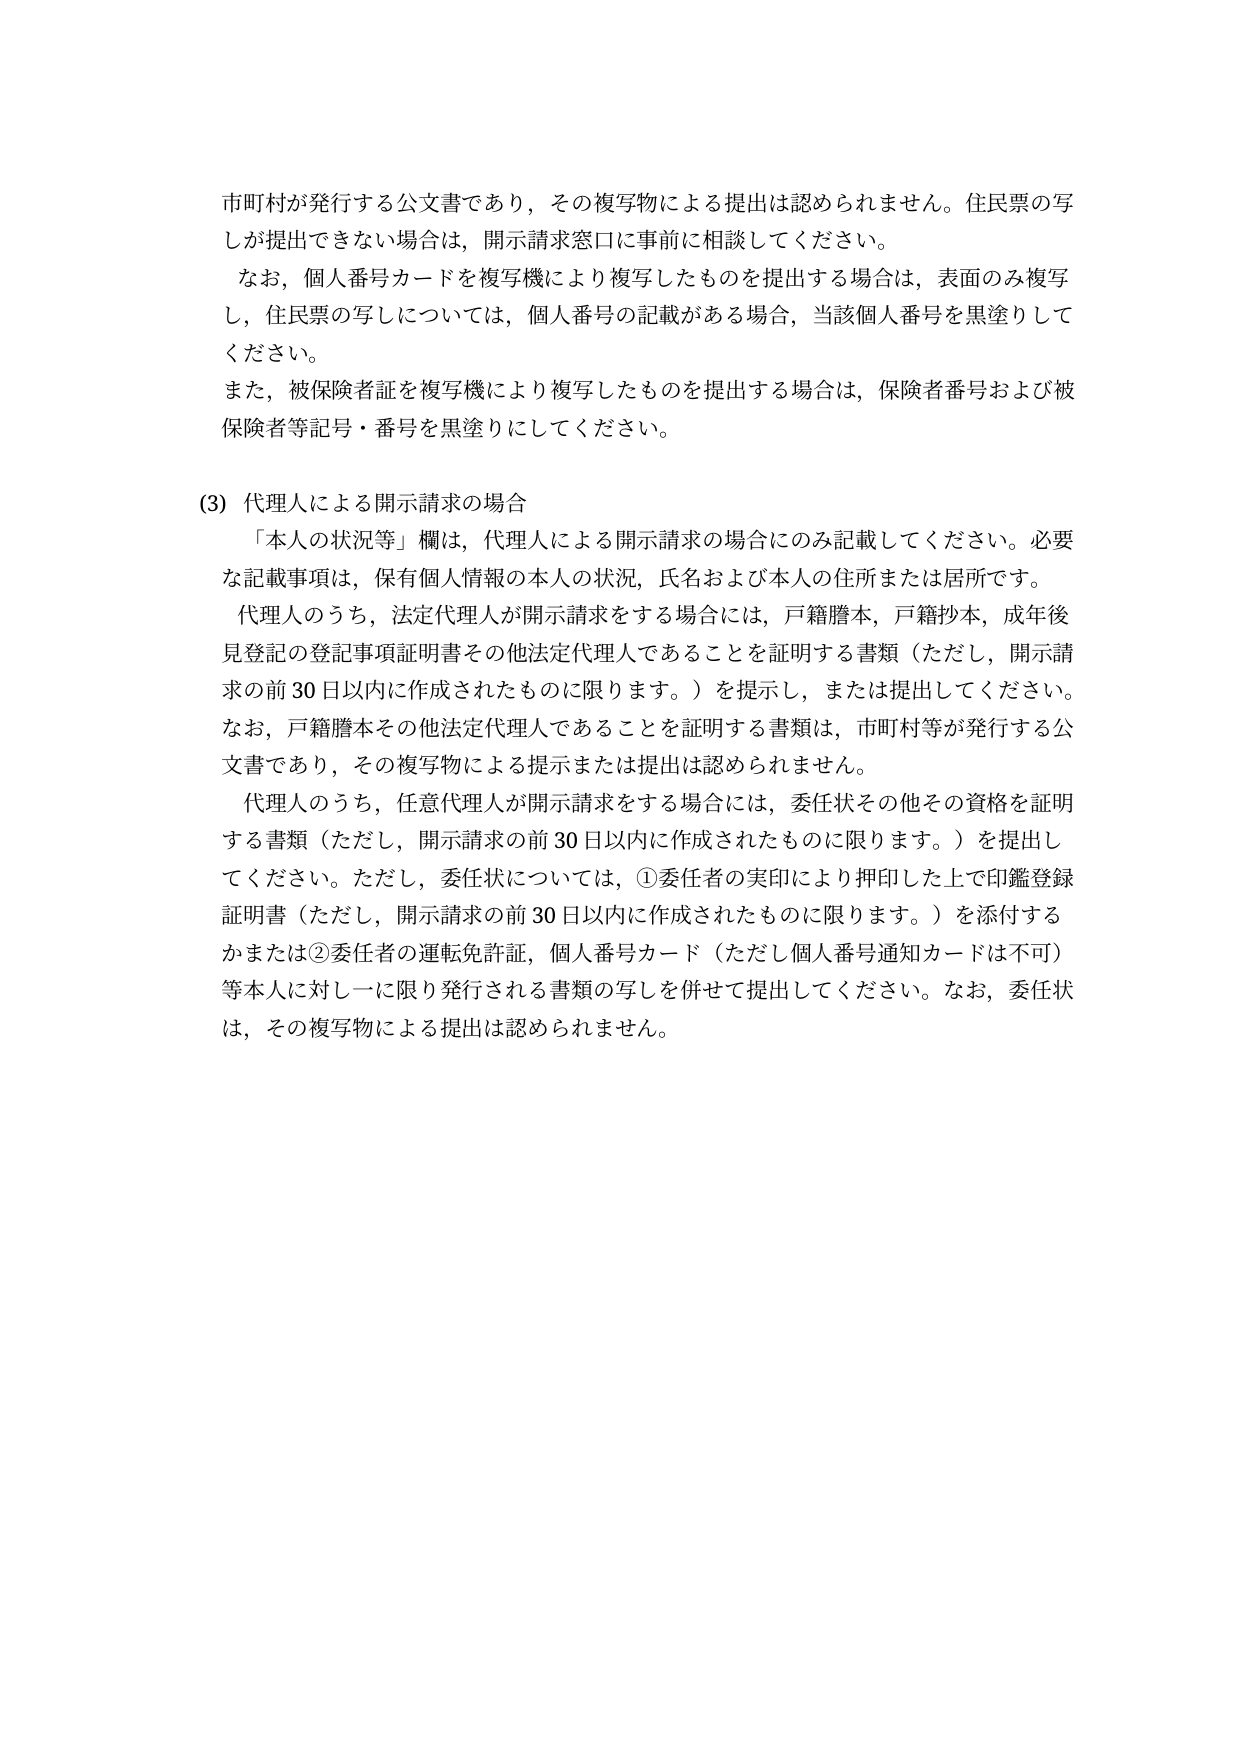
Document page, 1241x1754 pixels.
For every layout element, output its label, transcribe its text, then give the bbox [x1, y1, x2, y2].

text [221, 183, 1078, 258]
text なお，個人番号カードを複写機により複写したものを提出する場合は，表面のみ複写し，住民票の写しについては，個人番号の記載がある場合，当該個人番号を黒塗りしてください。 [188, 258, 1078, 371]
text 代理人のうち，任意代理人が開示請求をする場合には，委任状その他その資格を証明する書類（ただし，開示請求の前30日以内に作成されたものに限ります。）を提出してください。ただし，委任状については，①委任者の実印により押印した上で印鑑登録証明書（ただし，開示請求の前30日以内に作成されたものに限ります。）を添付するかまたは②委任者の運転免許証，個人番号カード（ただし個人番号通知カードは不可）等本人に対し一に限り発行される書類の写しを併せて提出してください。なお，委任状は，その複写物による提出は認められません。 [221, 783, 1078, 1046]
text また，被保険者証を複写機により複写したものを提出する場合は，保険者番号および被保険者等記号・番号を黒塗りにしてください。 [199, 371, 1078, 446]
text 代理人のうち，法定代理人が開示請求をする場合には，戸籍謄本，戸籍抄本，成年後見登記の登記事項証明書その他法定代理人であることを証明する書類（ただし，開示請求の前30日以内に作成されたものに限ります。）を提示し，または提出してください。なお，戸籍謄本その他法定代理人であることを証明する書類は，市町村等が発行する公文書であり，その複写物による提示または提出は認められません。 [210, 596, 1078, 783]
list 代理人による開示請求の場合 [199, 483, 1078, 521]
text 「本人の状況等」欄は，代理人による開示請求の場合にのみ記載してください。必要な記載事項は，保有個人情報の本人の状況，氏名および本人の住所または居所です。 [221, 521, 1078, 596]
